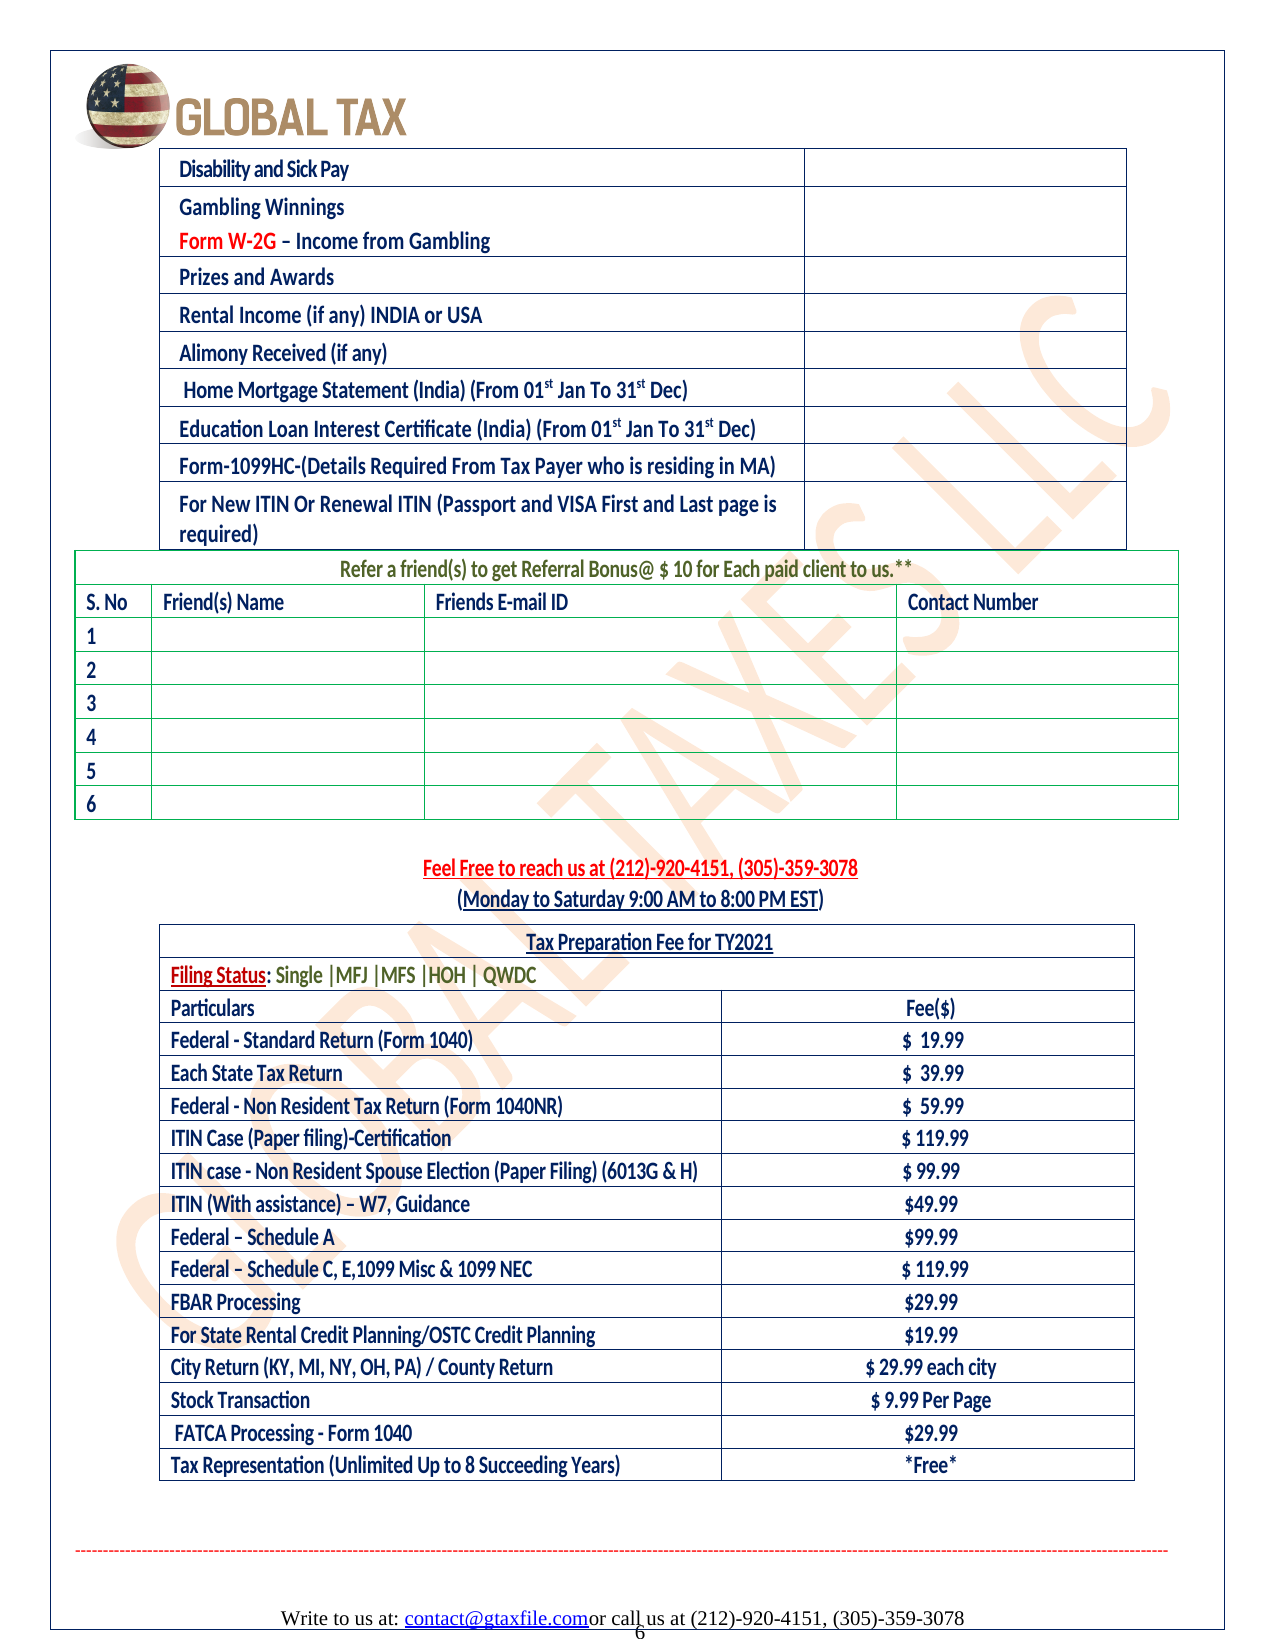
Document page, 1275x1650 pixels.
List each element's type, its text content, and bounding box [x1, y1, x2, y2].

table_cell [425, 618, 896, 651]
table_cell 5 [76, 753, 151, 785]
table_cell [805, 444, 1126, 481]
table_cell Education Loan Interest Certificate (India) (From 01st Jan To 31st Dec) [160, 407, 804, 443]
table_cell ITIN (With assistance) – W7, Guidance [160, 1187, 721, 1218]
table_cell $ 99.99 [722, 1154, 1134, 1186]
table_cell FBAR Processing [160, 1285, 721, 1317]
table_cell 2 [76, 652, 151, 684]
table_cell [805, 257, 1126, 293]
table_cell [897, 685, 1178, 718]
table_cell Stock Transaction [160, 1383, 721, 1415]
table_cell [425, 652, 896, 684]
table_cell [897, 753, 1178, 785]
table_cell For State Rental Credit Planning/OSTC Credit Planning [160, 1318, 721, 1349]
table_cell Filing Status: Single |MFJ |MFS |HOH | QWDC [160, 958, 1134, 989]
table_cell Home Mortgage Statement (India) (From 01st Jan To 31st Dec) [160, 369, 804, 406]
table_cell Prizes and Awards [160, 257, 804, 293]
table_cell [152, 652, 424, 684]
table_header Tax Preparation Fee for TY2021 [160, 925, 1134, 957]
table_cell Tax Representation (Unlimited Up to 8 Succeeding Years) [160, 1449, 721, 1480]
table_cell 1 [76, 618, 151, 651]
table_cell [805, 149, 1126, 186]
text Feel Free to reach us at (212)-920-4151, (305)-359-3078 [75, 851, 1206, 882]
table_cell [805, 482, 1126, 549]
table_cell [805, 369, 1126, 406]
table_cell [425, 786, 896, 819]
table_cell Friends E-mail ID [425, 585, 896, 617]
table_cell [425, 753, 896, 785]
table_cell 6 [76, 786, 151, 819]
table_cell Particulars [160, 991, 721, 1022]
table_cell Rental Income (if any) INDIA or USA [160, 294, 804, 331]
table_cell Contact Number [897, 585, 1178, 617]
table_cell $29.99 [722, 1285, 1134, 1317]
table_cell FATCA Processing - Form 1040 [160, 1416, 721, 1447]
table_cell [897, 618, 1178, 651]
table_cell ITIN Case (Paper filing)-Certification [160, 1121, 721, 1153]
table_cell 4 [76, 719, 151, 752]
table_cell Federal – Schedule C, E,1099 Misc & 1099 NEC [160, 1252, 721, 1284]
table_cell [805, 332, 1126, 368]
table_cell [805, 294, 1126, 331]
table_cell $ 119.99 [722, 1252, 1134, 1284]
table_cell S. No [76, 585, 151, 617]
table_cell Federal - Standard Return (Form 1040) [160, 1023, 721, 1055]
table_cell Federal - Non Resident Tax Return (Form 1040NR) [160, 1089, 721, 1120]
table_cell [152, 786, 424, 819]
table_cell $ 29.99 each city [722, 1350, 1134, 1382]
table_cell *Free* [722, 1449, 1134, 1480]
table_cell [152, 753, 424, 785]
table_cell Gambling Winnings Form W-2G – Income from Gambling [160, 187, 804, 256]
table_cell [425, 685, 896, 718]
table_cell $ 59.99 [722, 1089, 1134, 1120]
table_header Refer a friend(s) to get Referral Bonus@ $ 10 for Each paid client to us.** [76, 551, 1178, 583]
table_cell 3 [76, 685, 151, 718]
table_cell [425, 719, 896, 752]
table_cell $ 39.99 [722, 1056, 1134, 1088]
table_cell Each State Tax Return [160, 1056, 721, 1088]
table_cell $49.99 [722, 1187, 1134, 1218]
table_cell $19.99 [722, 1318, 1134, 1349]
table_cell Friend(s) Name [152, 585, 424, 617]
table_cell Fee($) [722, 991, 1134, 1022]
table_cell $ 9.99 Per Page [722, 1383, 1134, 1415]
table_cell [152, 685, 424, 718]
table_cell For New ITIN Or Renewal ITIN (Passport and VISA First and Last page is required) [160, 482, 804, 549]
table_cell $ 19.99 [722, 1023, 1134, 1055]
table_cell $29.99 [722, 1416, 1134, 1447]
table_cell $ 119.99 [722, 1121, 1134, 1153]
table_cell [805, 407, 1126, 443]
table_cell Alimony Received (if any) [160, 332, 804, 368]
table_cell [152, 618, 424, 651]
table_cell [897, 786, 1178, 819]
table_cell Disability and Sick Pay [160, 149, 804, 186]
table_cell Form-1099HC-(Details Required From Tax Payer who is residing in MA) [160, 444, 804, 481]
table_cell [897, 652, 1178, 684]
table_cell ITIN case - Non Resident Spouse Election (Paper Filing) (6013G & H) [160, 1154, 721, 1186]
table_cell [152, 719, 424, 752]
table_cell [897, 719, 1178, 752]
table_cell Federal – Schedule A [160, 1220, 721, 1251]
table_cell [805, 187, 1126, 256]
text (Monday to Saturday 9:00 AM to 8:00 PM EST) [75, 882, 1206, 914]
table_cell $99.99 [722, 1220, 1134, 1251]
picture [75, 63, 407, 149]
table_cell City Return (KY, MI, NY, OH, PA) / County Return [160, 1350, 721, 1382]
